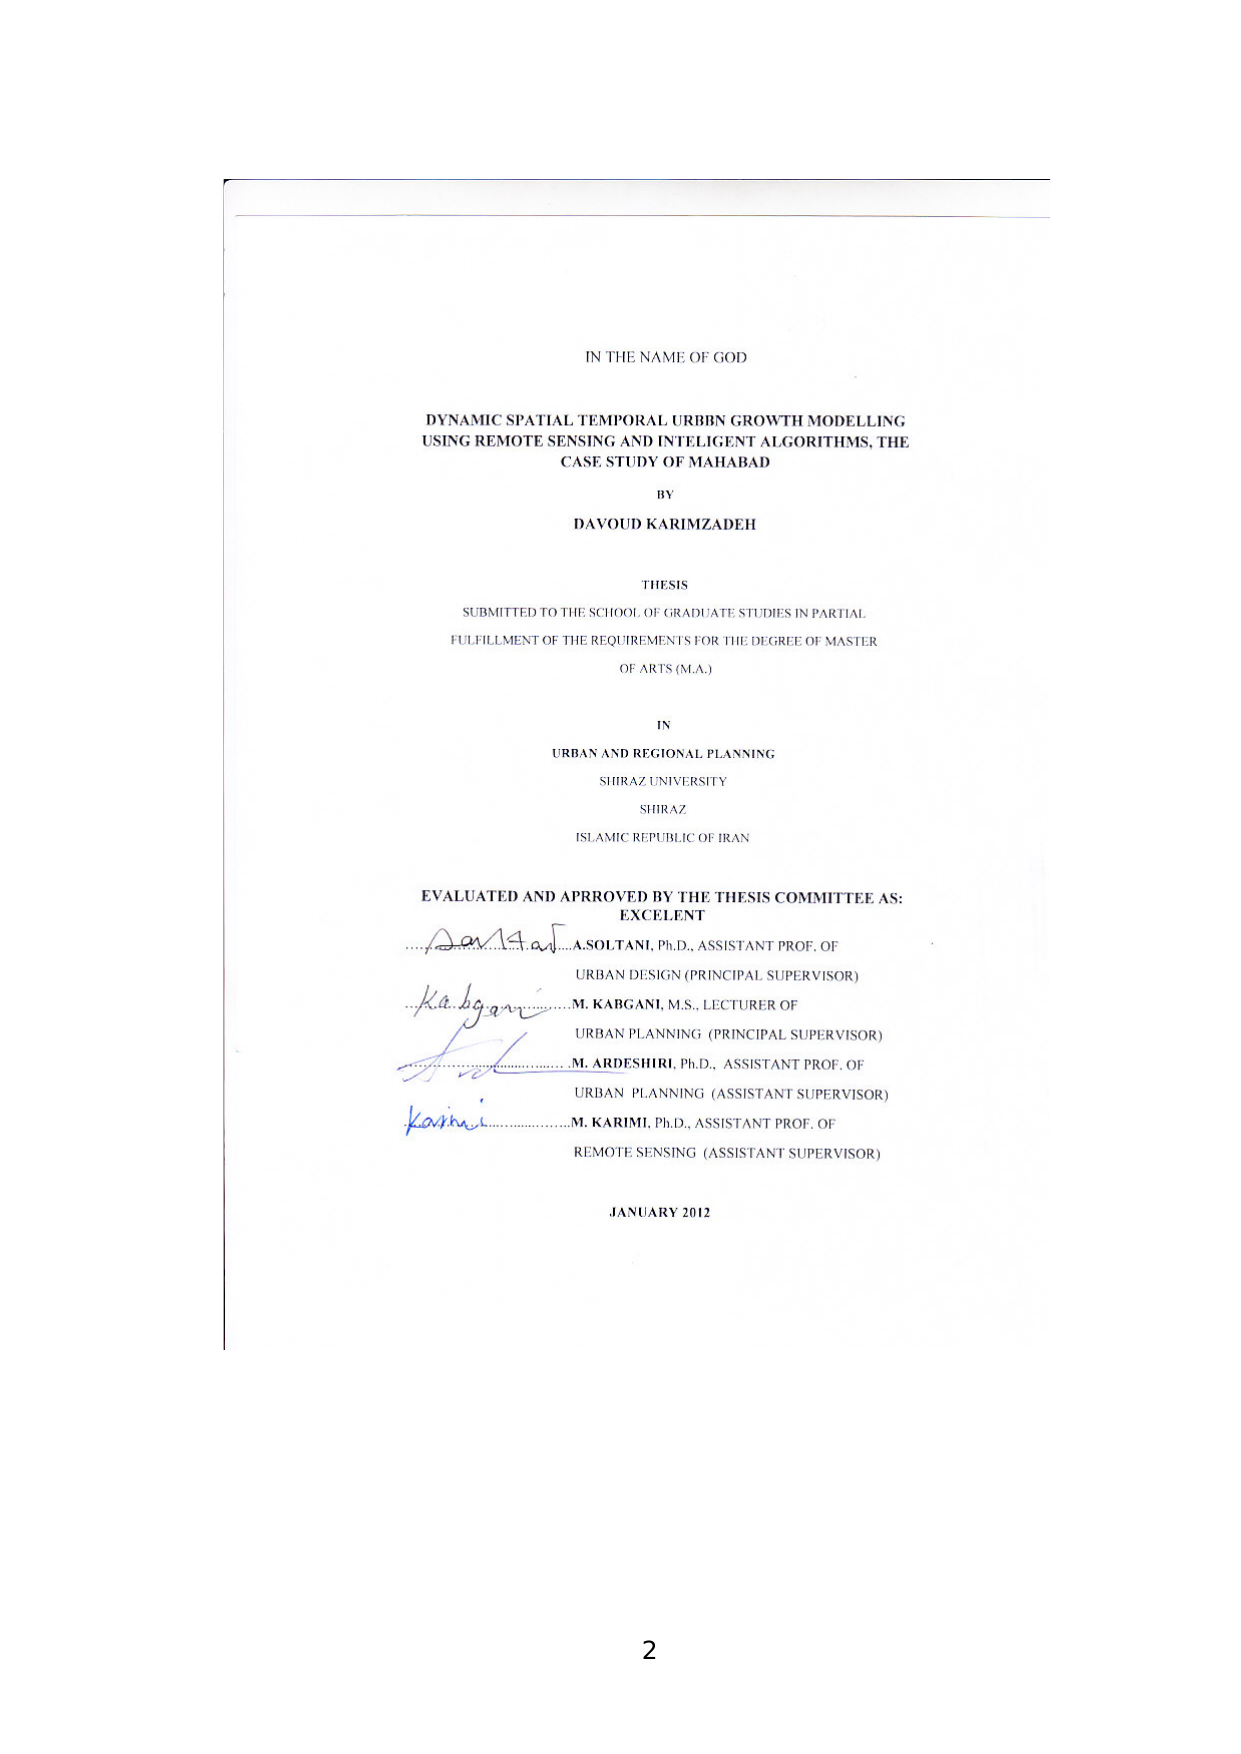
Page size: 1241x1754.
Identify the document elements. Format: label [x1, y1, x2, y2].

picture [223, 179, 1051, 1350]
